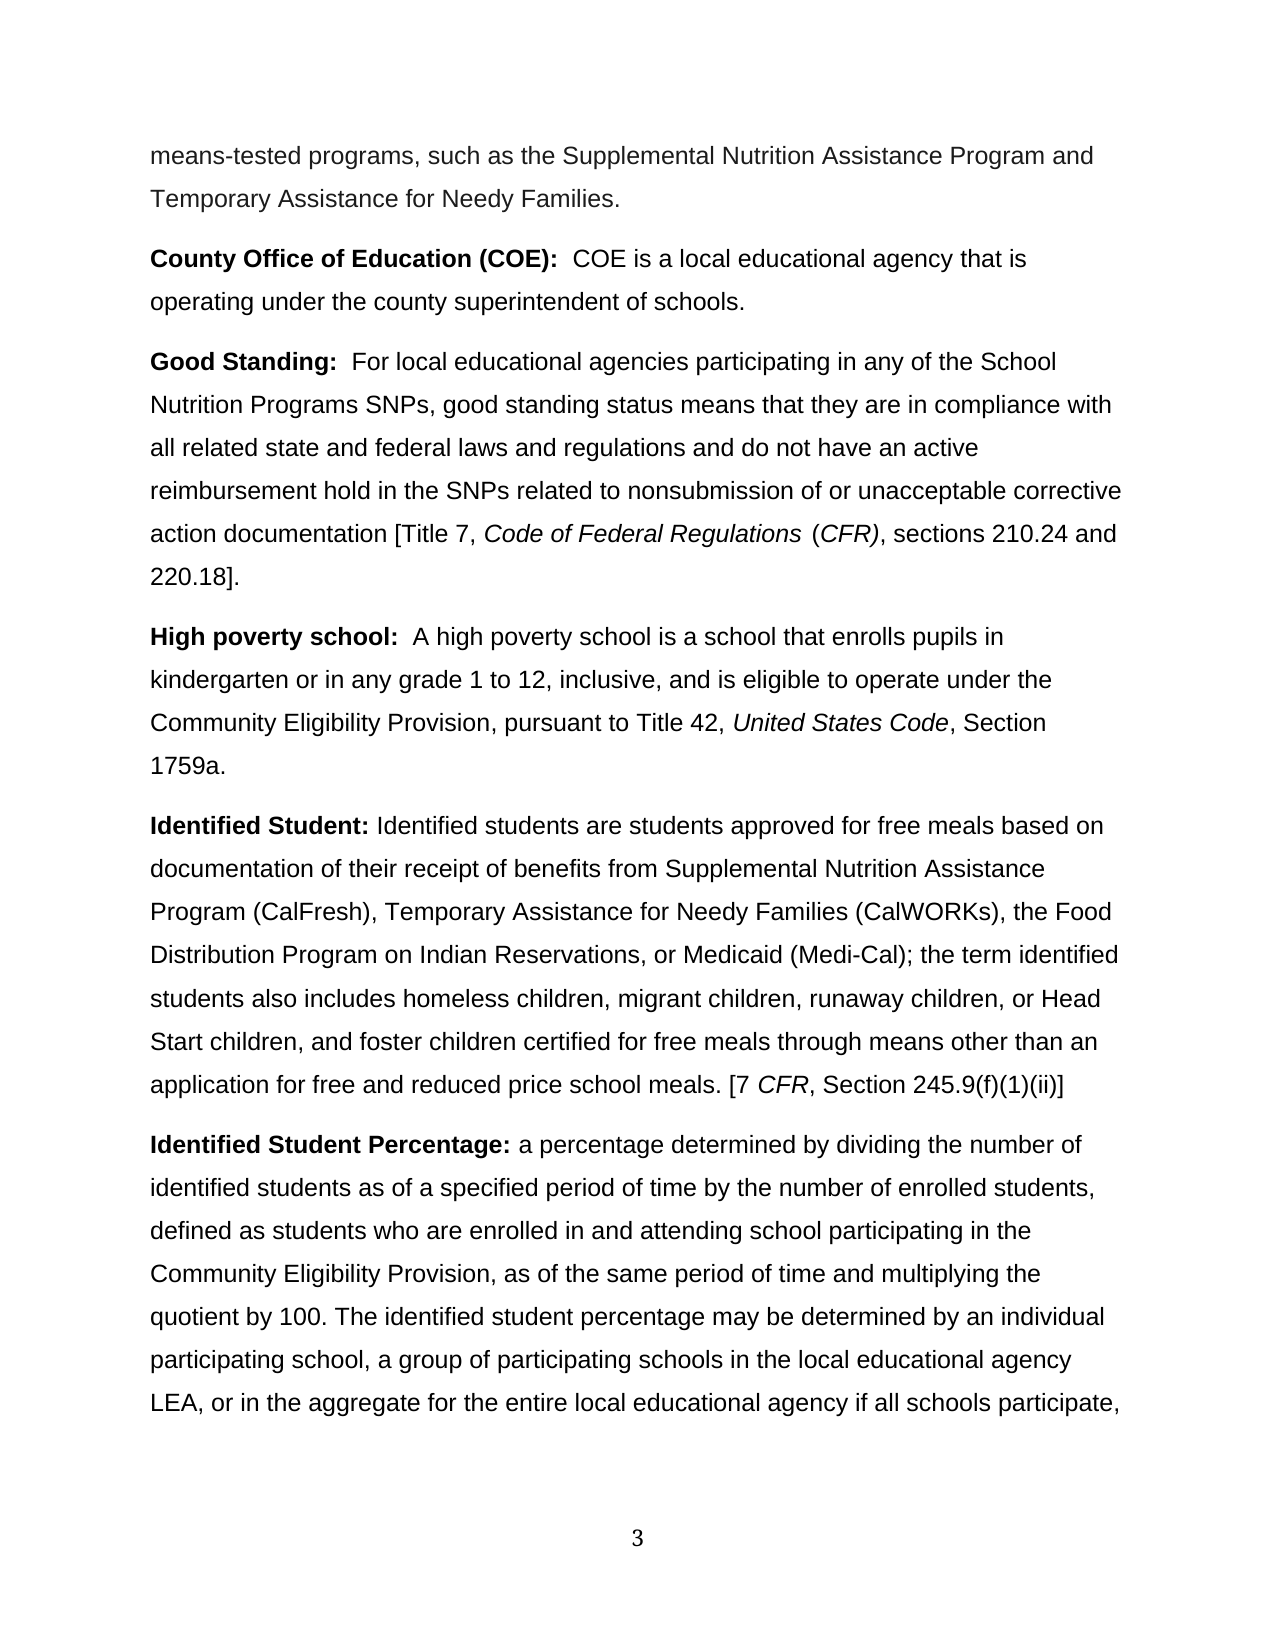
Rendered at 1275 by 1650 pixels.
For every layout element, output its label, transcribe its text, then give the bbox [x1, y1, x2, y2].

text High poverty school: A high poverty school is a school that enrolls pupils in kindergarten or in any grade 1 to 12, inclusive, and is eligible to operate under the Community Eligibility Provision, pursuant to Title 42, United States Code, Section 1759a. [150, 622, 1125, 780]
text Good Standing: For local educational agencies participating in any of the School Nutrition Programs SNPs, good standing status means that they are in compliance with all related state and federal laws and regulations and do not have an active reimbursement hold in the SNPs related to nonsubmission of or unacceptable corrective action documentation [Title 7, Code of Federal Regulations (CFR), sections 210.24 and 220.18]. [150, 346, 1125, 591]
text County Office of Education (COE): COE is a local educational agency that is operating under the county superintendent of schools. [150, 243, 1125, 315]
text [150, 1129, 1125, 1417]
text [150, 141, 1125, 212]
text Identified Student: Identified students are students approved for free meals based on documentation of their receipt of benefits from Supplemental Nutrition Assistance Program (CalFresh), Temporary Assistance for Needy Families (CalWORKs), the Food Distribution Program on Indian Reservations, or Medicaid (Medi-Cal); the term identified students also includes homeless children, migrant children, runaway children, or Head Start children, and foster children certified for free meals through means other than an application for free and reduced price school meals. [7 CFR, Section 245.9(f)(1)(ii)] [150, 811, 1125, 1098]
